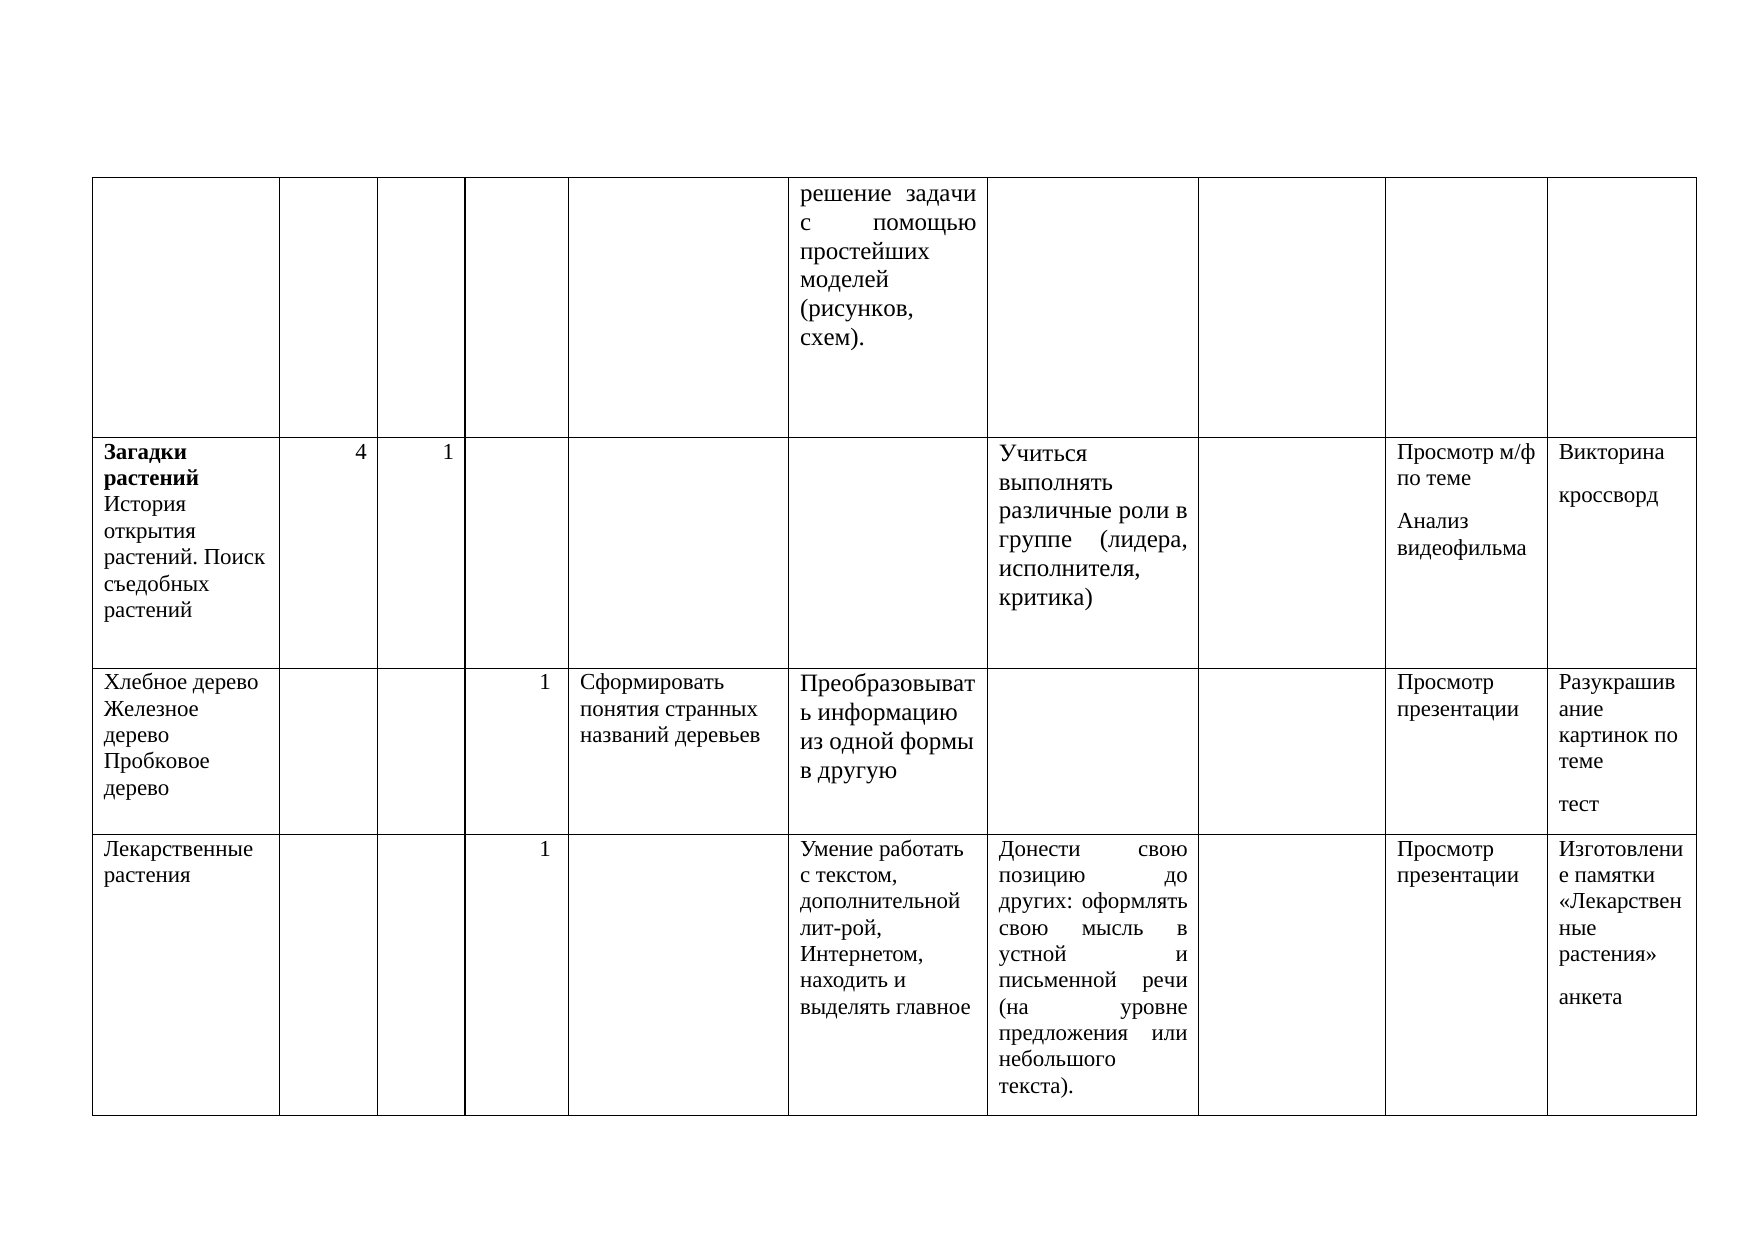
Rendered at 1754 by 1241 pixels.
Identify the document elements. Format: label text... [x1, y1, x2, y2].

table_cell 1 [466, 835, 568, 1115]
table_cell 4 [280, 438, 377, 667]
table_cell [1199, 438, 1385, 667]
table_cell [569, 178, 788, 437]
table_cell [988, 669, 1198, 833]
table_cell Викторина кроссворд [1548, 438, 1696, 667]
table_cell [378, 178, 464, 437]
table_cell Хлебное дерево Железное дерево Пробковое дерево [93, 669, 279, 833]
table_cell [1548, 178, 1696, 437]
table_cell Просмотр презентации [1386, 835, 1547, 1115]
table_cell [93, 178, 279, 437]
table_cell [1199, 669, 1385, 833]
table_cell [280, 669, 377, 833]
table_cell 1 [378, 438, 464, 667]
table_cell Донести свою позицию до других: оформлять свою мысль в устной и письменной речи (на уровне предложения или небольшого текста). [988, 835, 1198, 1115]
table_cell [569, 835, 788, 1115]
table_cell Учиться выполнять различные роли в группе (лидера, исполнителя, критика) [988, 438, 1198, 667]
table_cell [1199, 835, 1385, 1115]
table_cell Просмотр м/ф по теме Анализ видеофильма [1386, 438, 1547, 667]
table_cell Просмотр презентации [1386, 669, 1547, 833]
table_cell [569, 438, 788, 667]
table_cell [466, 438, 568, 667]
table_cell 1 [466, 178, 568, 437]
table_cell 1 [466, 669, 568, 833]
table_cell Изготовление памятки «Лекарственные растения» анкета [1548, 835, 1696, 1115]
table_cell Сформировать понятия странных названий деревьев [569, 669, 788, 833]
table_cell Разукрашивание картинок по теме тест [1548, 669, 1696, 833]
table_cell [378, 669, 464, 833]
table_cell [280, 178, 377, 437]
table_cell Умение работать с текстом, дополнительной лит-рой, Интернетом, находить и выделять главное [789, 835, 987, 1115]
table_cell [789, 438, 987, 667]
table_cell Загадки растений История открытия растений. Поиск съедобных растений [93, 438, 279, 667]
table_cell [1386, 178, 1547, 437]
table_cell [280, 835, 377, 1115]
table_cell Преобразовывать информацию из одной формы в другую [789, 669, 987, 833]
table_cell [1199, 178, 1385, 437]
table_cell [378, 835, 464, 1115]
table_cell [988, 178, 1198, 437]
table_cell Лекарственные растения [93, 835, 279, 1115]
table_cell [789, 178, 987, 437]
